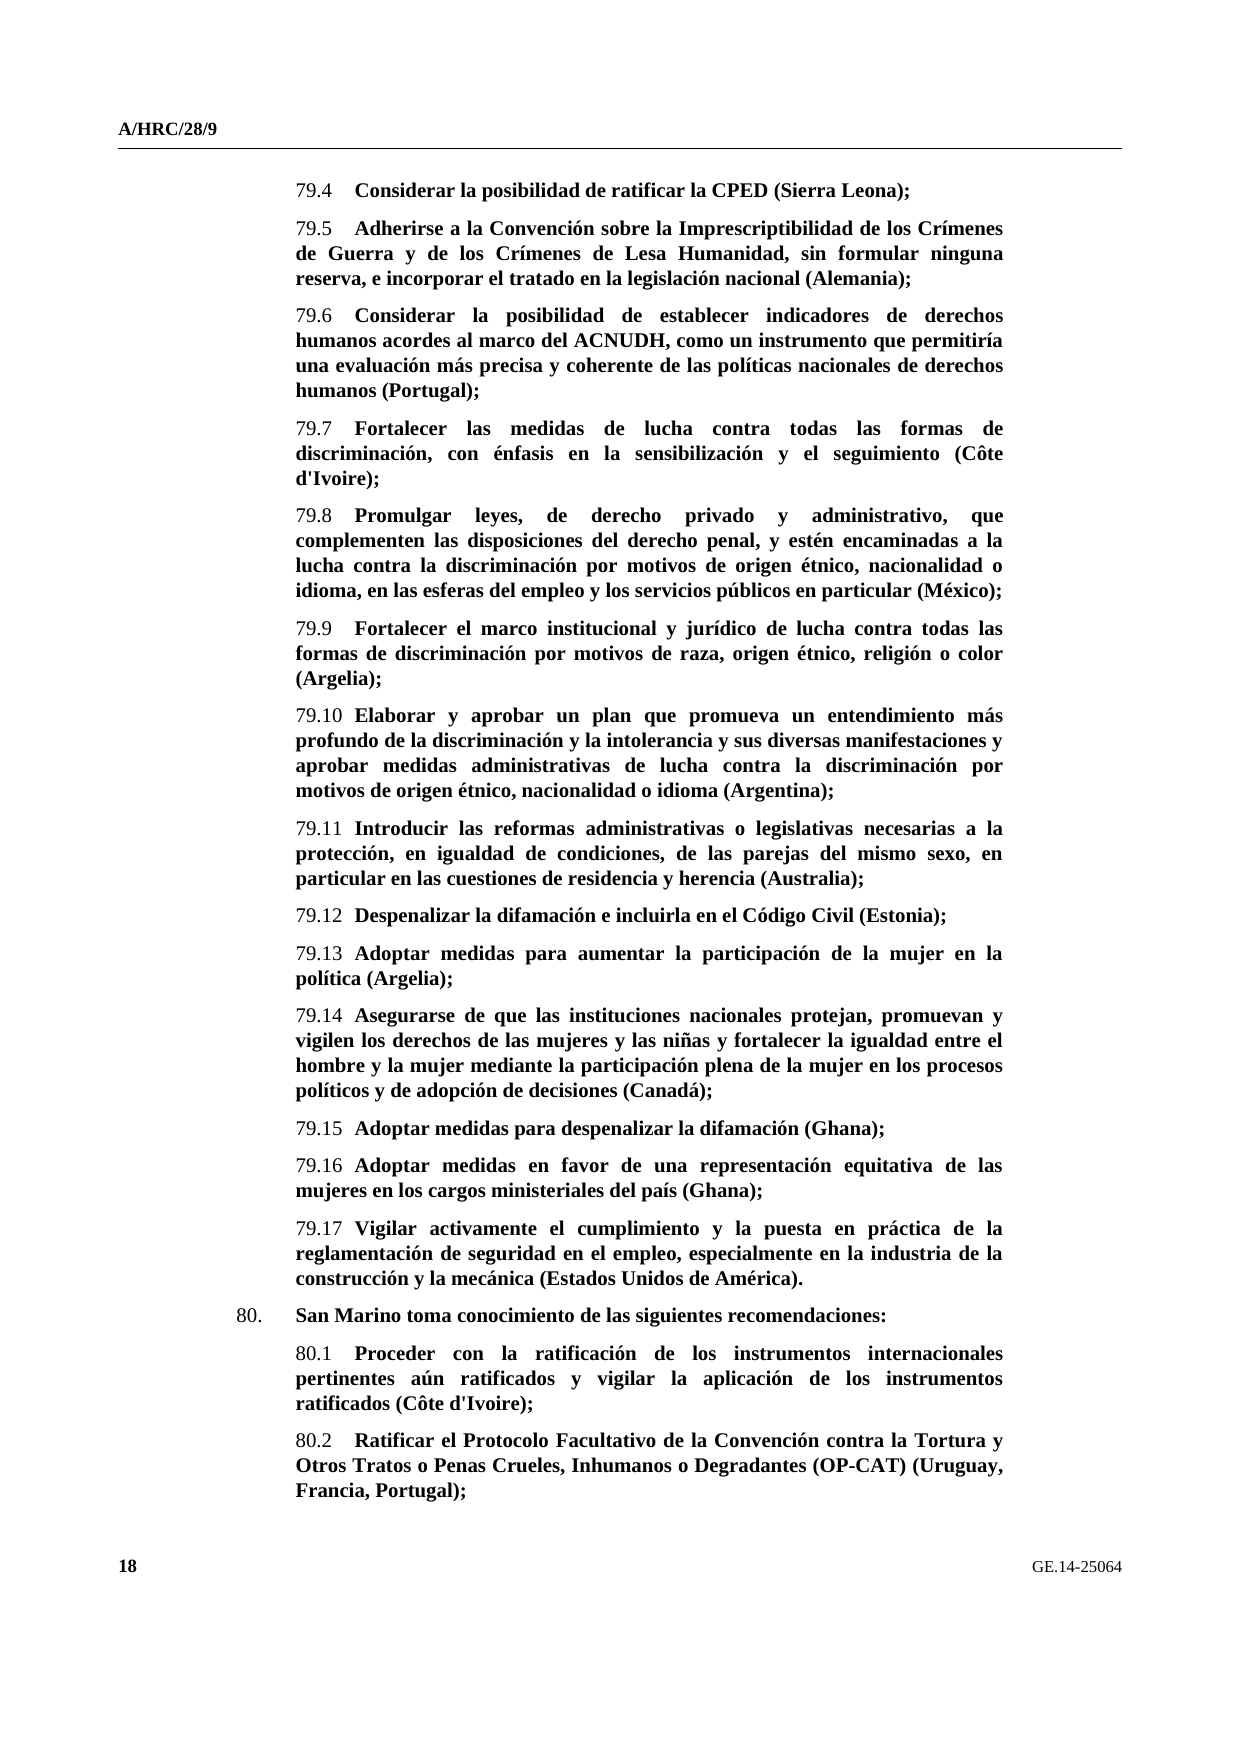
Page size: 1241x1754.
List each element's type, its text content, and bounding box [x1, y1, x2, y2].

text 79.4 Considerar la posibilidad de ratificar la CPED (Sierra Leona); [295, 177, 1004, 202]
text 79.7 Fortalecer las medidas de lucha contra todas las formas de discriminación, con énfasis en la sensibilización y el seguimiento (Côte d'Ivoire); [295, 415, 1004, 490]
text 80.1 Proceder con la ratificación de los instrumentos internacionales pertinentes aún ratificados y vigilar la aplicación de los instrumentos ratificados (Côte d'Ivoire); [295, 1340, 1004, 1415]
text 79.12 Despenalizar la difamación e incluirla en el Código Civil (Estonia); [295, 902, 1004, 927]
text 80. San Marino toma conocimiento de las siguientes recomendaciones: [236, 1302, 1004, 1327]
text 79.6 Considerar la posibilidad de establecer indicadores de derechos humanos acordes al marco del ACNUDH, como un instrumento que permitiría una evaluación más precisa y coherente de las políticas nacionales de derechos humanos (Portugal); [295, 302, 1004, 402]
text 79.16 Adoptar medidas en favor de una representación equitativa de las mujeres en los cargos ministeriales del país (Ghana); [295, 1152, 1004, 1202]
text 80.2 Ratificar el Protocolo Facultativo de la Convención contra la Tortura y Otros Tratos o Penas Crueles, Inhumanos o Degradantes (OP-CAT) (Uruguay, Francia, Portugal); [295, 1427, 1004, 1502]
text 79.10 Elaborar y aprobar un plan que promueva un entendimiento más profundo de la discriminación y la intolerancia y sus diversas manifestaciones y aprobar medidas administrativas de lucha contra la discriminación por motivos de origen étnico, nacionalidad o idioma (Argentina); [295, 702, 1004, 802]
text 79.15 Adoptar medidas para despenalizar la difamación (Ghana); [295, 1115, 1004, 1140]
text 79.8 Promulgar leyes, de derecho privado y administrativo, que complementen las disposiciones del derecho penal, y estén encaminadas a la lucha contra la discriminación por motivos de origen étnico, nacionalidad o idioma, en las esferas del empleo y los servicios públicos en particular (México); [295, 502, 1004, 602]
text 79.17 Vigilar activamente el cumplimiento y la puesta en práctica de la reglamentación de seguridad en el empleo, especialmente en la industria de la construcción y la mecánica (Estados Unidos de América). [295, 1215, 1004, 1290]
text 79.13 Adoptar medidas para aumentar la participación de la mujer en la política (Argelia); [295, 940, 1004, 990]
text 79.9 Fortalecer el marco institucional y jurídico de lucha contra todas las formas de discriminación por motivos de raza, origen étnico, religión o color (Argelia); [295, 615, 1004, 690]
text 79.14 Asegurarse de que las instituciones nacionales protejan, promuevan y vigilen los derechos de las mujeres y las niñas y fortalecer la igualdad entre el hombre y la mujer mediante la participación plena de la mujer en los procesos políticos y de adopción de decisiones (Canadá); [295, 1002, 1004, 1102]
text 79.5 Adherirse a la Convención sobre la Imprescriptibilidad de los Crímenes de Guerra y de los Crímenes de Lesa Humanidad, sin formular ninguna reserva, e incorporar el tratado en la legislación nacional (Alemania); [295, 215, 1004, 290]
text 79.11 Introducir las reformas administrativas o legislativas necesarias a la protección, en igualdad de condiciones, de las parejas del mismo sexo, en particular en las cuestiones de residencia y herencia (Australia); [295, 815, 1004, 890]
